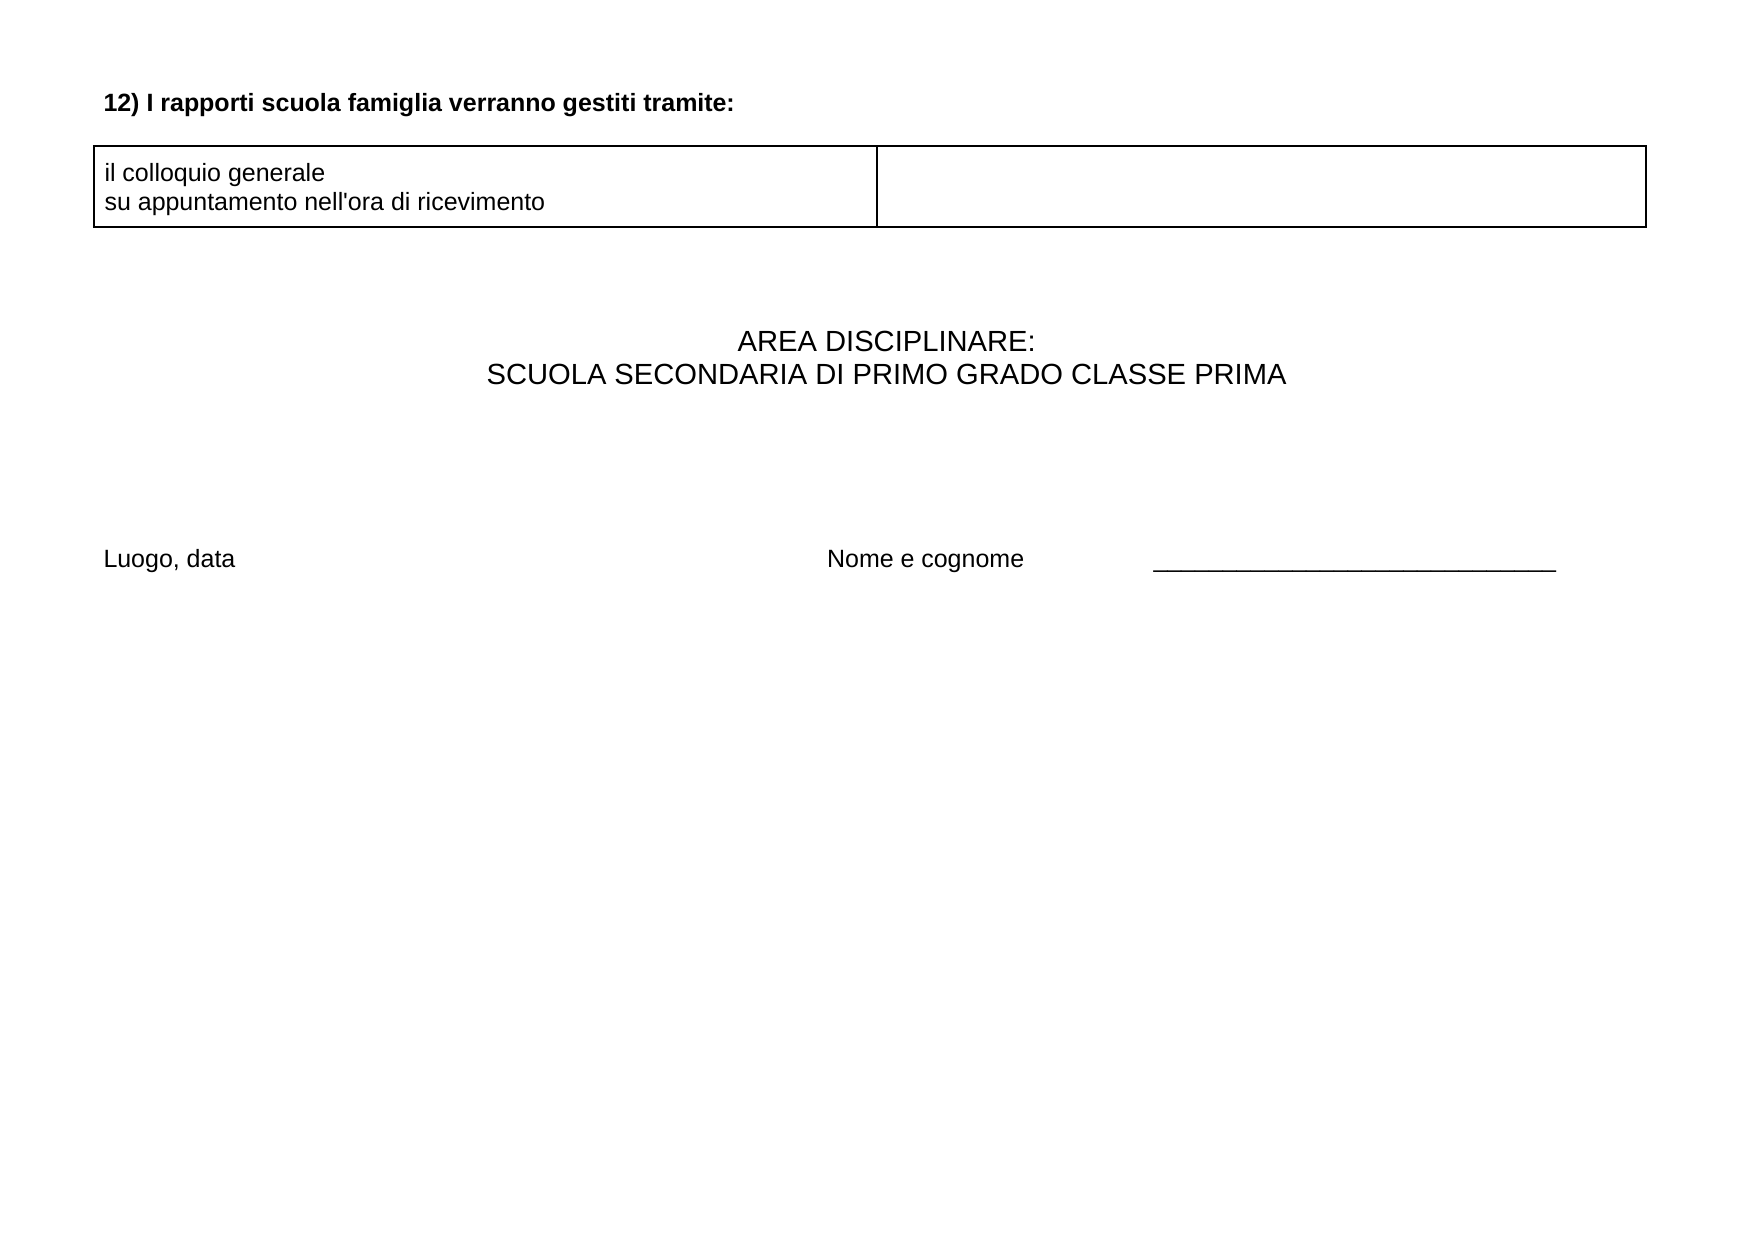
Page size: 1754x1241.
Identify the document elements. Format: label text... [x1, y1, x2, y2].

text AREA DISCIPLINARE: [103, 323, 1670, 357]
text SCUOLA SECONDARIA DI PRIMO GRADO CLASSE PRIMA [103, 357, 1670, 391]
text Luogo, data Nome e cognome _____________________________ [103, 544, 1670, 573]
text 12) I rapporti scuola famiglia verranno gestiti tramite: [103, 88, 1670, 116]
table_header [878, 147, 1645, 226]
table_header il colloquio generale su appuntamento nell'ora di ricevimento [95, 147, 876, 226]
